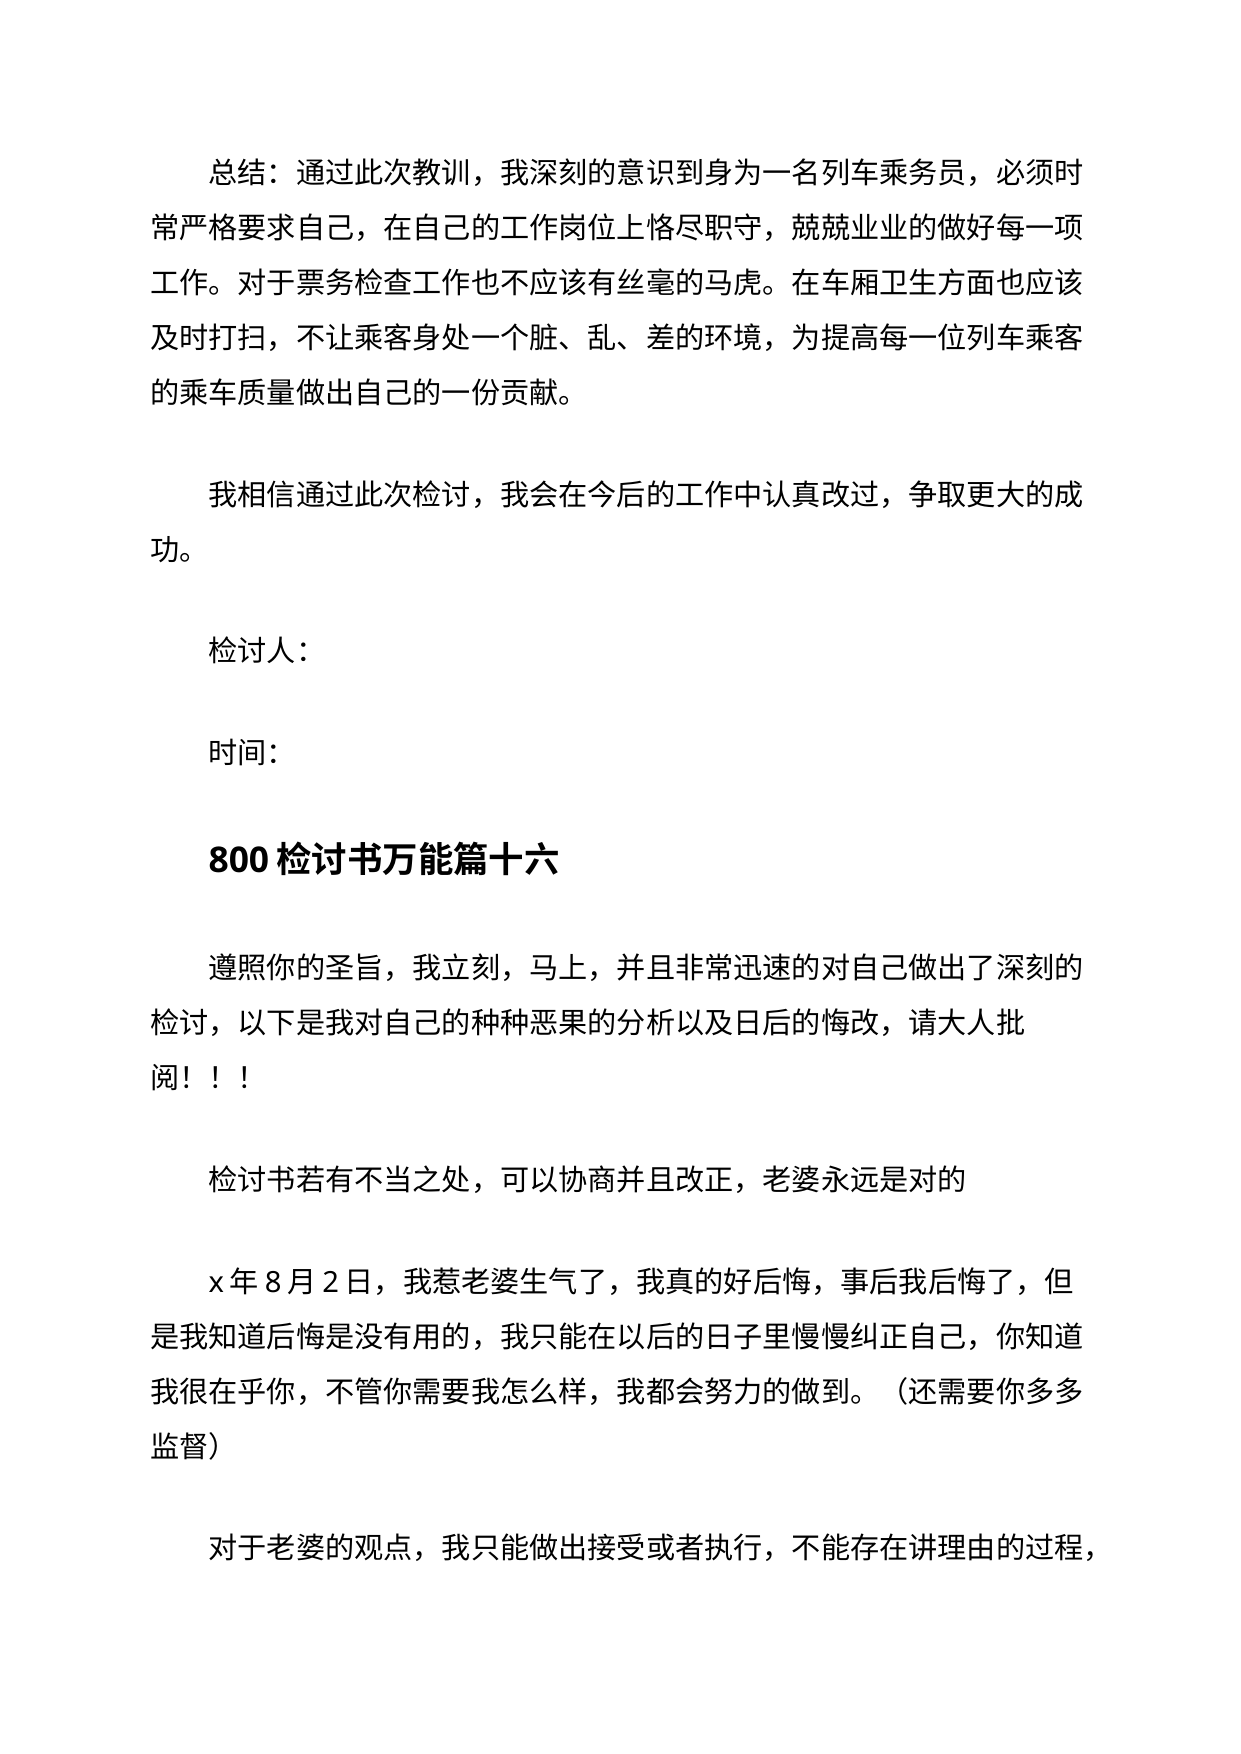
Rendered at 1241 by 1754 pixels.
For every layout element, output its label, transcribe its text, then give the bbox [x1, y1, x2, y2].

text 800检讨书万能篇十六 [150, 832, 1090, 883]
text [150, 1525, 1090, 1567]
text 时间： [150, 730, 1090, 772]
text 检讨人： [150, 628, 1090, 670]
text 我相信通过此次检讨，我会在今后的工作中认真改过，争取更大的成功。 [150, 471, 1090, 568]
text 遵照你的圣旨，我立刻，马上，并且非常迅速的对自己做出了深刻的检讨，以下是我对自己的种种恶果的分析以及日后的悔改，请大人批阅！！！ [150, 945, 1090, 1097]
text x年8月2日，我惹老婆生气了，我真的好后悔，事后我后悔了，但是我知道后悔是没有用的，我只能在以后的日子里慢慢纠正自己，你知道我很在乎你，不管你需要我怎么样，我都会努力的做到。（还需要你多多监督） [150, 1258, 1090, 1466]
text 总结：通过此次教训，我深刻的意识到身为一名列车乘务员，必须时常严格要求自己，在自己的工作岗位上恪尽职守，兢兢业业的做好每一项工作。对于票务检查工作也不应该有丝毫的马虎。在车厢卫生方面也应该及时打扫，不让乘客身处一个脏、乱、差的环境，为提高每一位列车乘客的乘车质量做出自己的一份贡献。 [150, 150, 1090, 412]
text 检讨书若有不当之处，可以协商并且改正，老婆永远是对的 [150, 1157, 1090, 1199]
